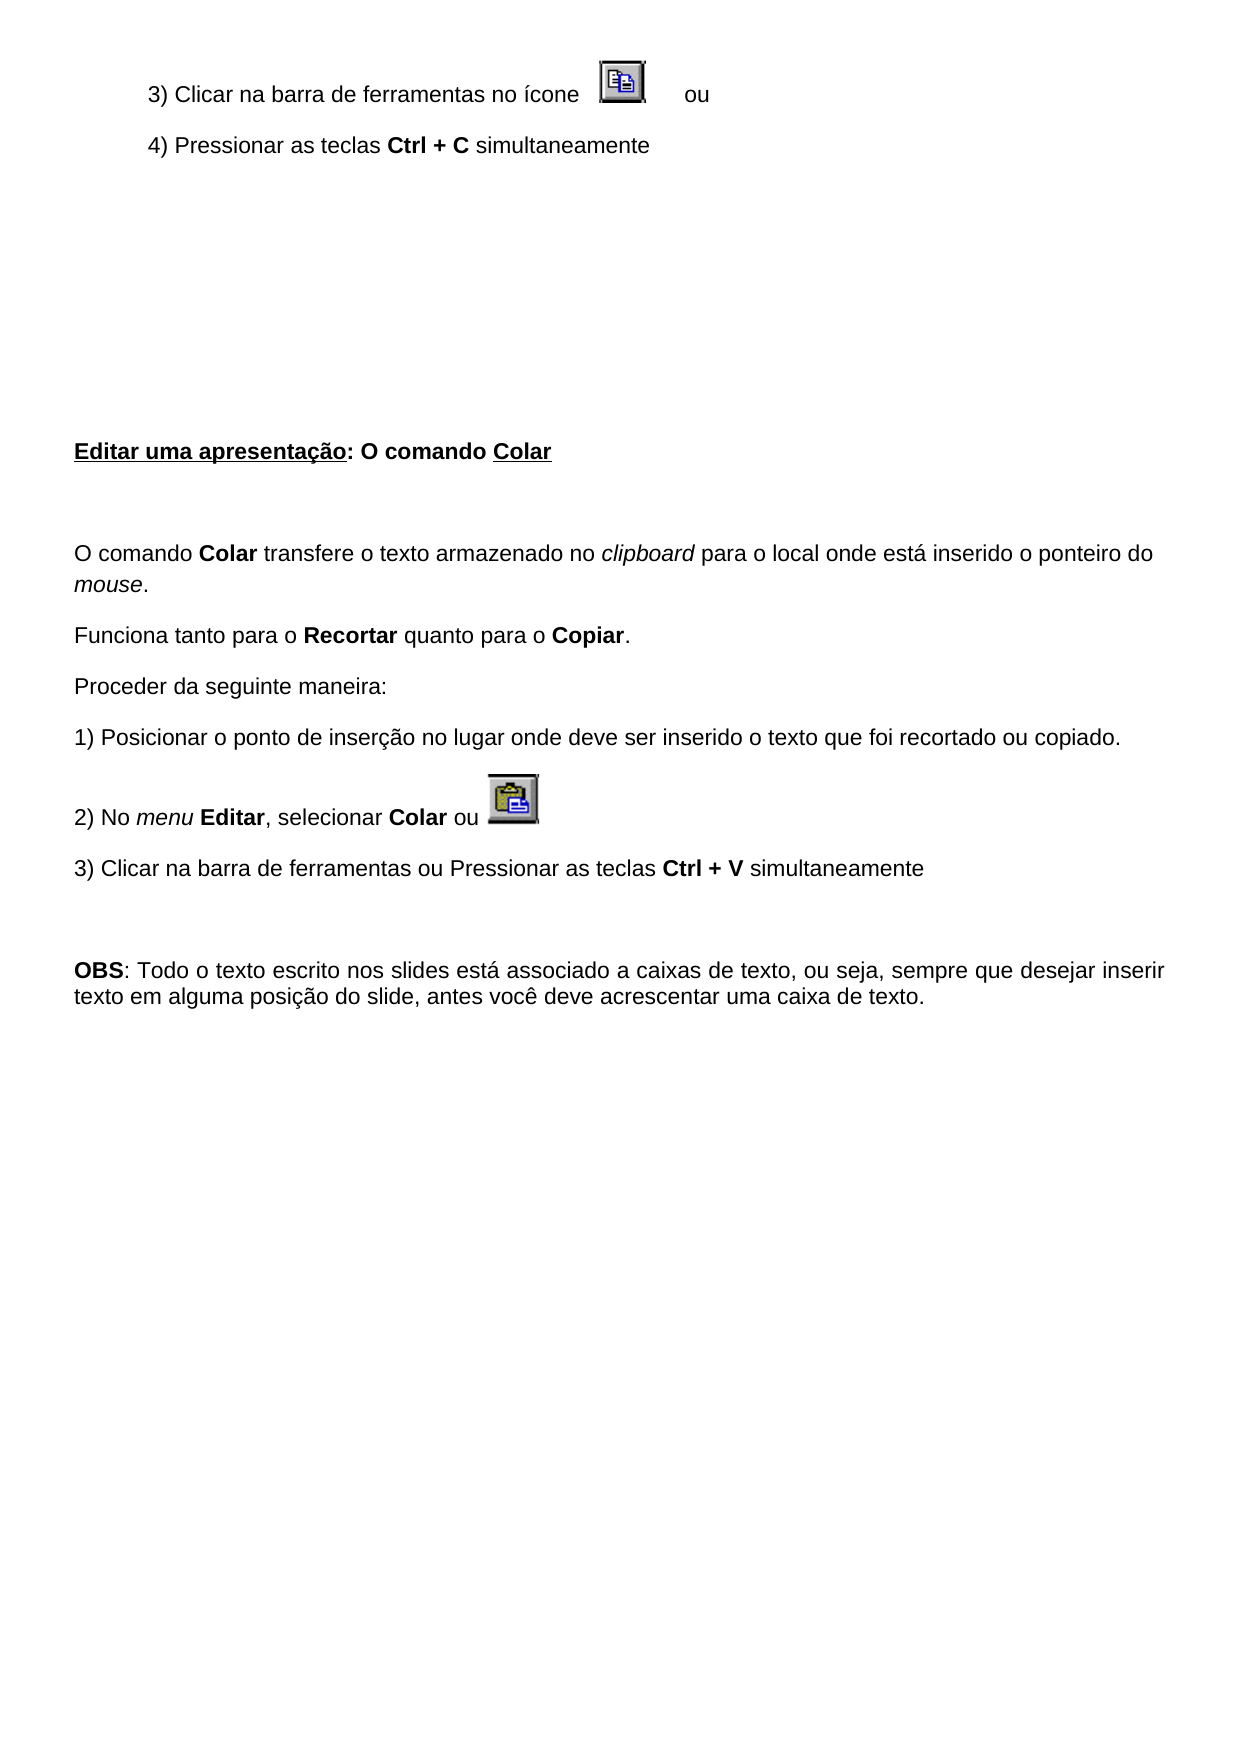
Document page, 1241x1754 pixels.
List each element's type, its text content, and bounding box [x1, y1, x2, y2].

text OBS: Todo o texto escrito nos slides está associado a caixas de texto, ou seja, sempre que desejar inserir texto em alguma posição do slide, antes você deve acrescentar uma caixa de texto. [74, 957, 1167, 1010]
text Funciona tanto para o Recortar quanto para o Copiar. [74, 622, 1167, 648]
text Editar uma apresentação: O comando Colar [74, 438, 1167, 464]
picture [598, 59, 646, 103]
text 4) Pressionar as teclas Ctrl + C simultaneamente [74, 132, 1167, 158]
text 3) Clicar na barra de ferramentas no ícone ou [74, 59, 1167, 107]
text 1) Posicionar o ponto de inserção no lugar onde deve ser inserido o texto que foi recortado ou copiado. [74, 724, 1167, 750]
text O comando Colar transfere o texto armazenado no clipboard para o local onde está inserido o ponteiro do mouse. [74, 540, 1167, 597]
picture [485, 774, 540, 826]
text 2) No menu Editar, selecionar Colar ou [74, 775, 1167, 830]
text Proceder da seguinte maneira: [74, 673, 1167, 699]
text 3) Clicar na barra de ferramentas ou Pressionar as teclas Ctrl + V simultaneamente [74, 855, 1167, 881]
